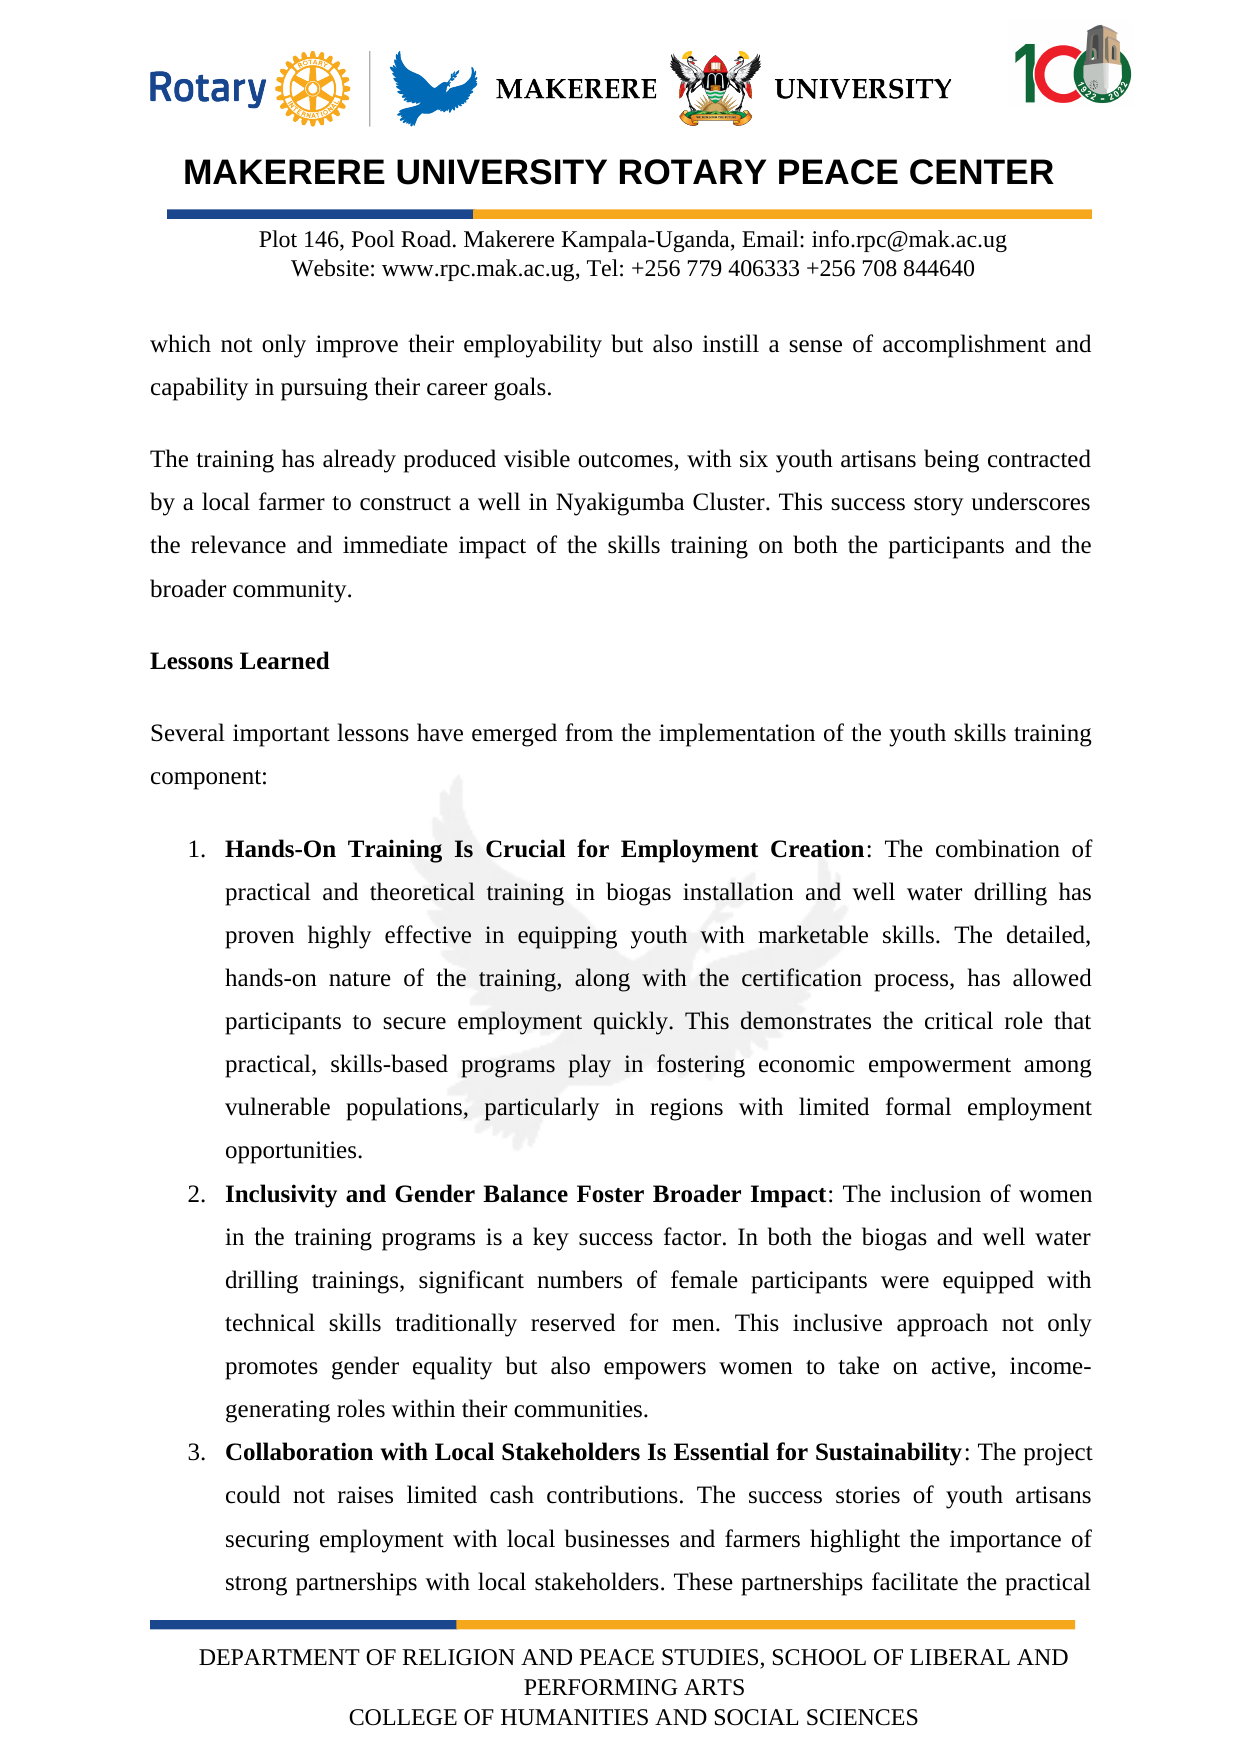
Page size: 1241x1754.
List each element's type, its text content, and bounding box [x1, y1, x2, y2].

text Several important lessons have emerged from the implementation of the youth skills training component: [150, 848, 1093, 919]
text Lessons Learned [150, 775, 1093, 804]
picture [150, 45, 952, 133]
list Inclusivity and Gender Balance Foster Broader Impact: The inclusion of women in the training programs is a key success factor. In both the biogas and well water drilling trainings, significant numbers of female participants were equipped with technical skills traditionally reserved for men. This inclusive approach not only promotes gender equality but also empowers women to take on active, income-generating roles within their communities. [187, 1337, 1093, 1582]
picture [1009, 19, 1135, 107]
list Hands-On Training Is Crucial for Employment Creation: The combination of practical and theoretical training in biogas installation and well water drilling has proven highly effective in equipping youth with marketable skills. The detailed, hands-on nature of the training, along with the certification process, has allowed participants to secure employment quickly. This demonstrates the critical role that practical, skills-based programs play in fostering economic empowerment among vulnerable populations, particularly in regions with limited formal employment opportunities. [187, 963, 1093, 1294]
text The training has already produced visible outcomes, with six youth artisans being contracted by a local farmer to construct a well in Nyakigumba Cluster. This success story underscores the relevance and immediate impact of the skills training on both the participants and the broader community. [150, 574, 1093, 732]
text The practical aspect of this training allowed participants to directly apply the skills they learned, which will enable them to secure job opportunities in well water construction and maintenance. Similar to the biogas trainees, participants received Technical Certificates, which not only improve their employability but also instill a sense of accomplishment and capability in pursuing their career goals. [150, 329, 1093, 530]
